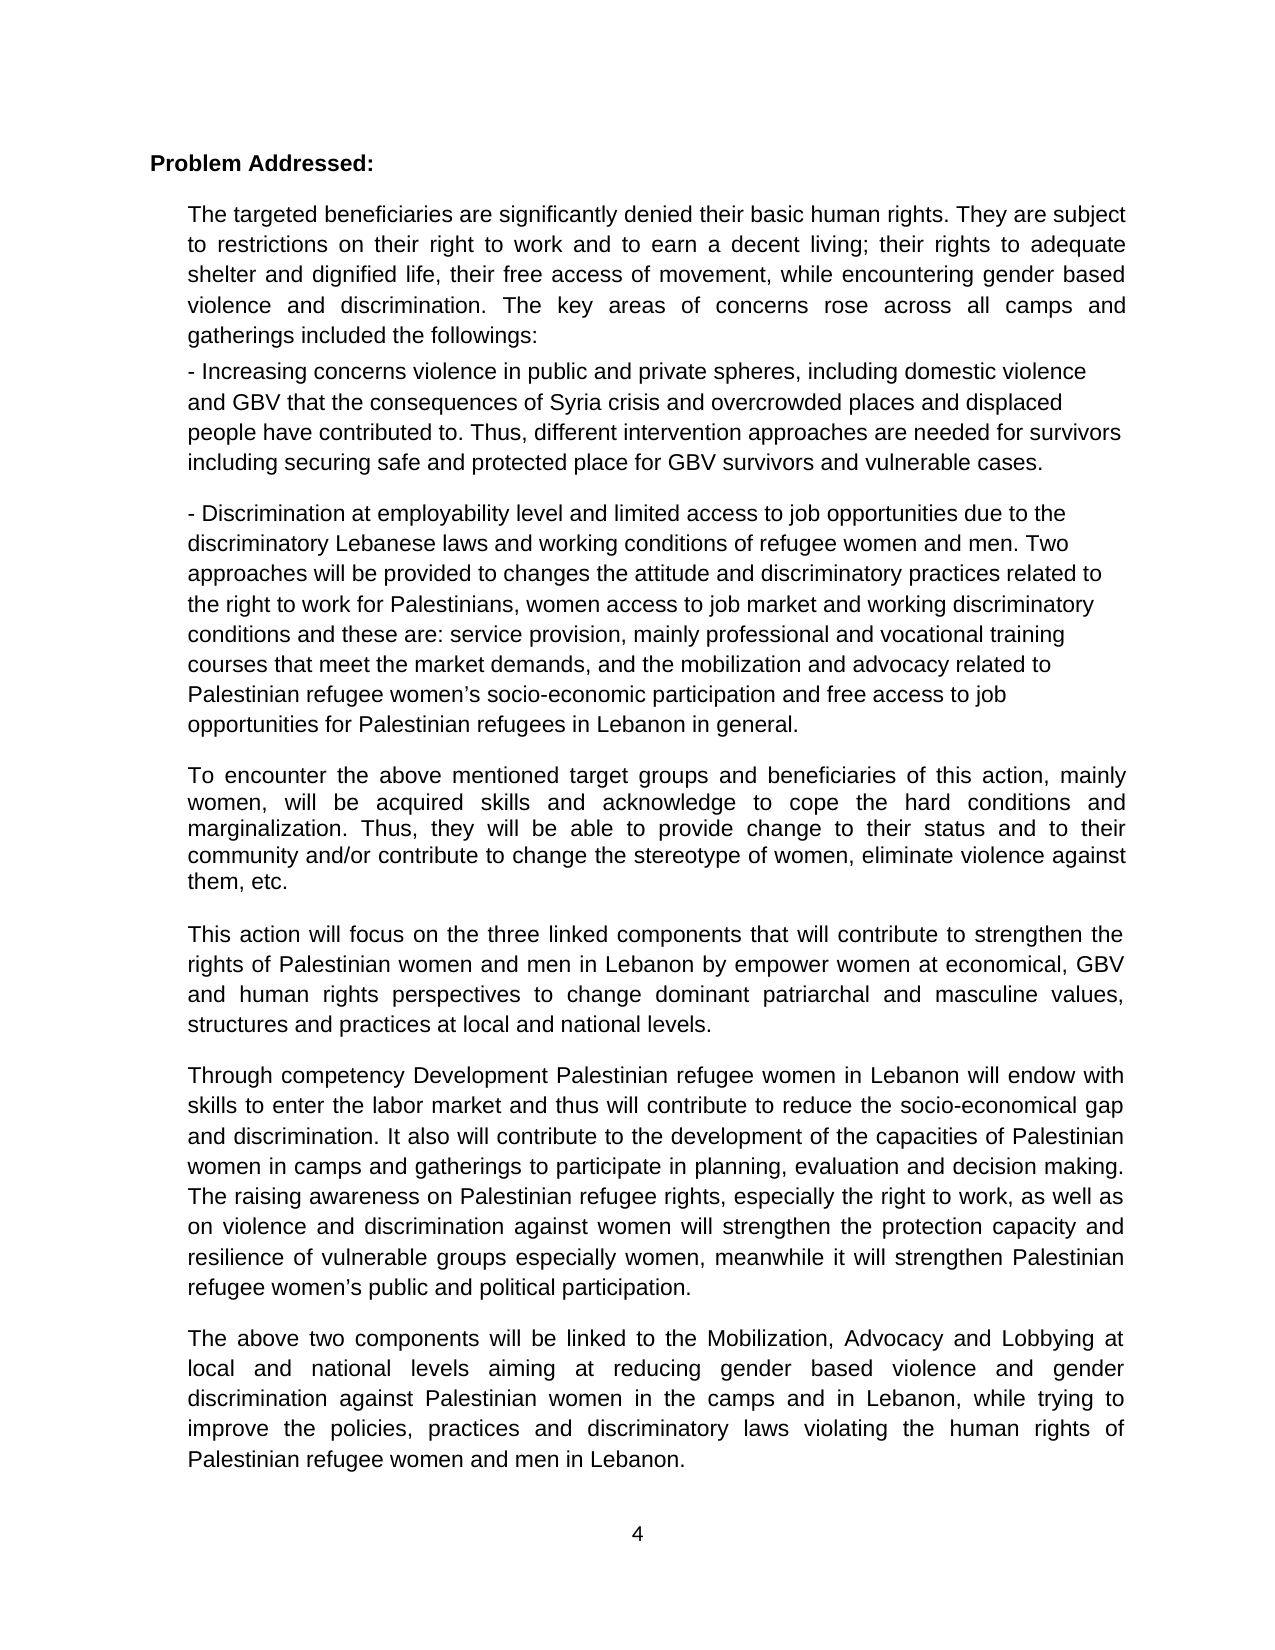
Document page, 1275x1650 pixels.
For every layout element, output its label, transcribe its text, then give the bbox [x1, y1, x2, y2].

text - Increasing concerns violence in public and private spheres, including domestic violence and GBV that the consequences of Syria crisis and overcrowded places and displaced people have contributed to. Thus, different intervention approaches are needed for survivors including securing safe and protected place for GBV survivors and vulnerable cases. [187, 358, 1127, 475]
text The targeted beneficiaries are significantly denied their basic human rights. They are subject to restrictions on their right to work and to earn a decent living; their rights to adequate shelter and dignified life, their free access of movement, while encountering gender based violence and discrimination. The key areas of concerns rose across all camps and gatherings included the followings: [187, 201, 1127, 348]
text Problem Addressed: [150, 150, 1125, 176]
text - Discrimination at employability level and limited access to job opportunities due to the discriminatory Lebanese laws and working conditions of refugee women and men. Two approaches will be provided to changes the attitude and discriminatory practices related to the right to work for Palestinians, women access to job market and working discriminatory conditions and these are: service provision, mainly professional and vocational training courses that meet the market demands, and the mobilization and advocacy related to Palestinian refugee women’s socio-economic participation and free access to job opportunities for Palestinian refugees in Lebanon in general. [187, 500, 1127, 738]
text The above two components will be linked to the Mobilization, Advocacy and Lobbying at local and national levels aiming at reducing gender based violence and gender discrimination against Palestinian women in the camps and in Lebanon, while trying to improve the policies, practices and discriminatory laws violating the human rights of Palestinian refugee women and men in Lebanon. [187, 1325, 1125, 1472]
text To encounter the above mentioned target groups and beneficiaries of this action, mainly women, will be acquired skills and acknowledge to cope the hard conditions and marginalization. Thus, they will be able to provide change to their status and to their community and/or contribute to change the stereotype of women, eliminate violence against them, etc. [187, 762, 1127, 894]
text This action will focus on the three linked components that will contribute to strengthen the rights of Palestinian women and men in Lebanon by empower women at economical, GBV and human rights perspectives to change dominant patriarchal and masculine values, structures and practices at local and national levels. [187, 921, 1125, 1038]
text Through competency Development Palestinian refugee women in Lebanon will endow with skills to enter the labor market and thus will contribute to reduce the socio-economical gap and discrimination. It also will contribute to the development of the capacities of Palestinian women in camps and gatherings to participate in planning, evaluation and decision making. The raising awareness on Palestinian refugee rights, especially the right to work, as well as on violence and discrimination against women will strengthen the protection capacity and resilience of vulnerable groups especially women, meanwhile it will strengthen Palestinian refugee women’s public and political participation. [187, 1062, 1125, 1300]
